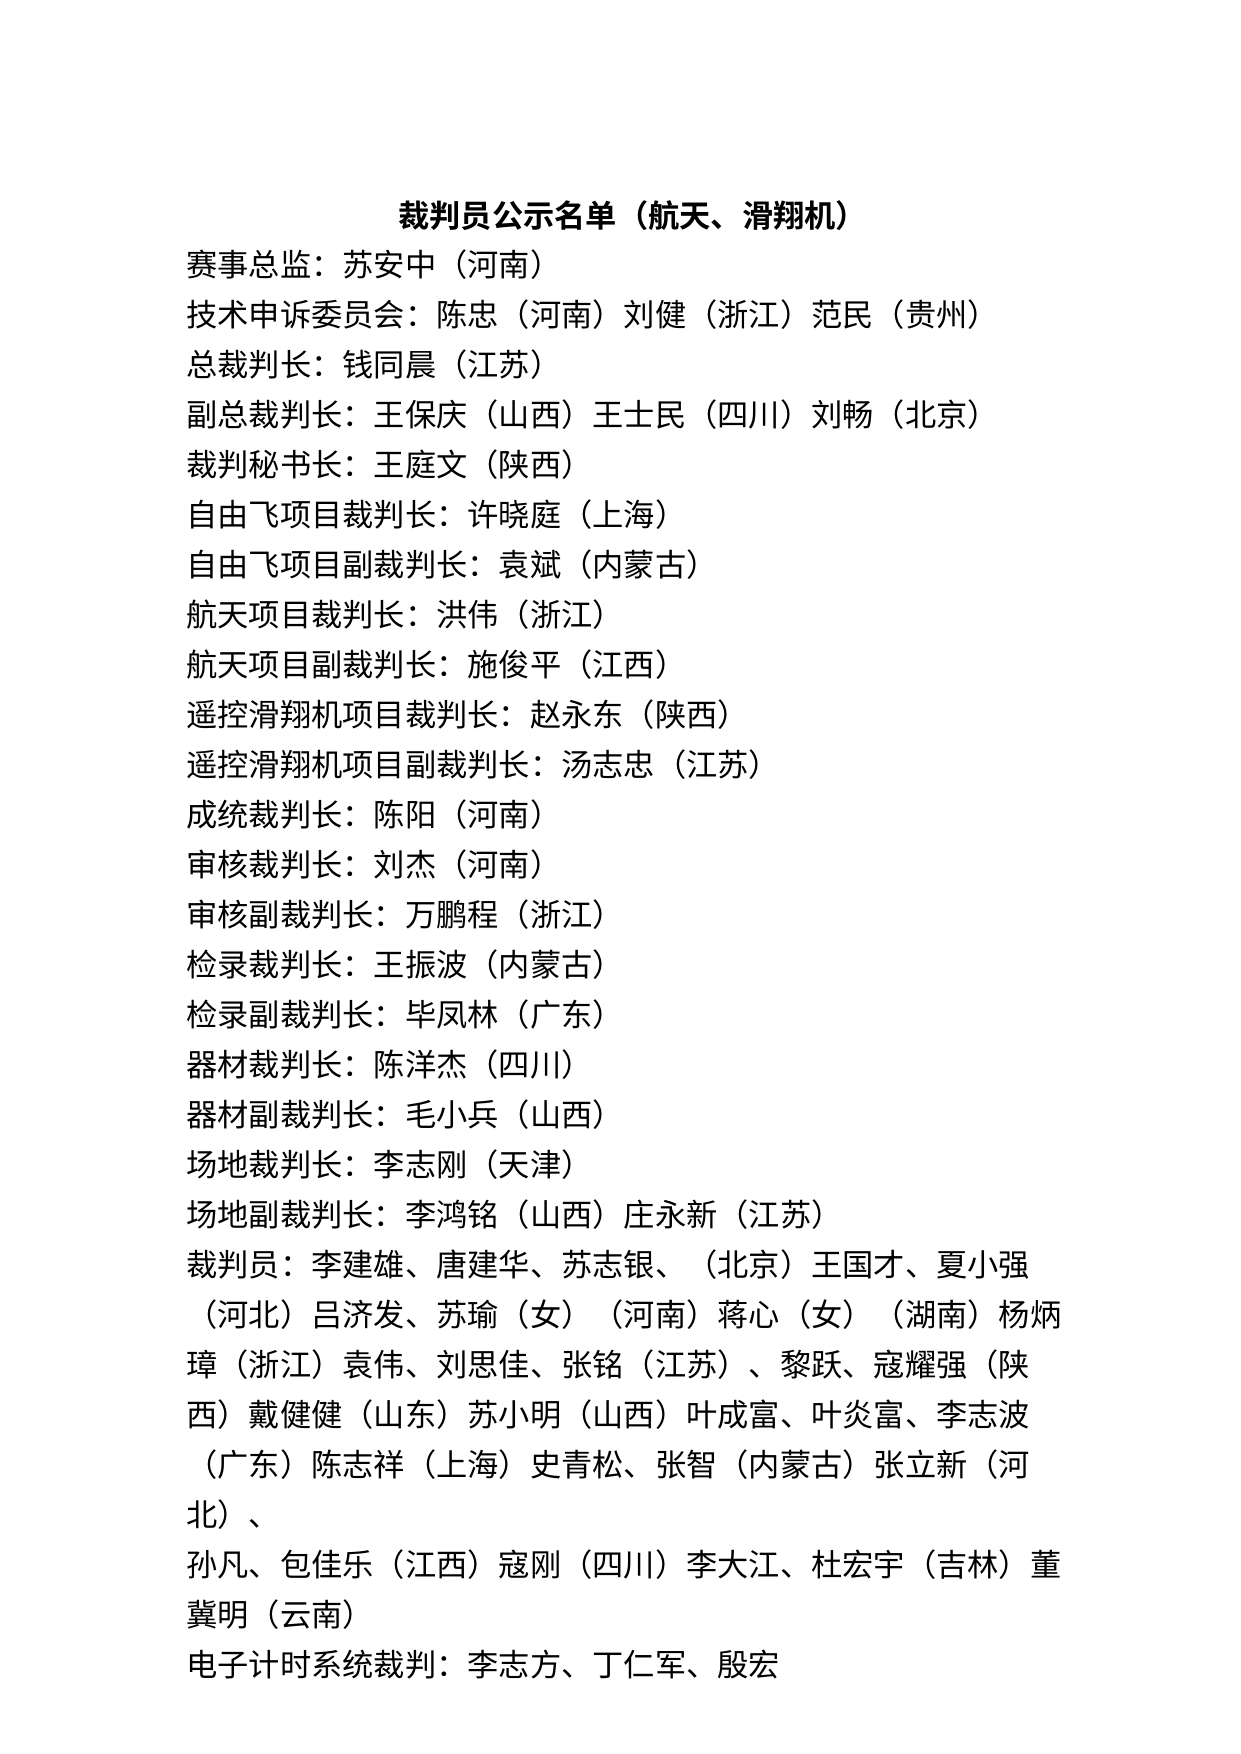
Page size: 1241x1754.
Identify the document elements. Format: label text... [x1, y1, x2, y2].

text 审核副裁判长：万鹏程（浙江） [186, 886, 1079, 936]
text 器材副裁判长：毛小兵（山西） [186, 1086, 1079, 1136]
text 检录裁判长：王振波（内蒙古） [186, 936, 1079, 986]
text 裁判秘书长：王庭文（陕西） [186, 436, 1079, 486]
text 自由飞项目裁判长：许晓庭（上海） [186, 486, 1079, 536]
text 遥控滑翔机项目副裁判长：汤志忠（江苏） [186, 736, 1079, 786]
text 自由飞项目副裁判长：袁斌（内蒙古） [186, 536, 1079, 586]
text 孙凡、包佳乐（江西）寇刚（四川）李大江、杜宏宇（吉林）董冀明（云南） [186, 1536, 1079, 1636]
text 检录副裁判长：毕凤林（广东） [186, 986, 1079, 1036]
text 裁判员公示名单（航天、滑翔机） [186, 193, 1079, 236]
text 技术申诉委员会：陈忠（河南）刘健（浙江）范民（贵州） [186, 286, 1079, 336]
text 遥控滑翔机项目裁判长：赵永东（陕西） [186, 686, 1079, 736]
text 成统裁判长：陈阳（河南） [186, 786, 1079, 836]
text 裁判员：李建雄、唐建华、苏志银、（北京）王国才、夏小强（河北）吕济发、苏瑜（女）（河南）蒋心（女）（湖南）杨炳璋（浙江）袁伟、刘思佳、张铭（江苏）、黎跃、寇耀强（陕西）戴健健（山东）苏小明（山西）叶成富、叶炎富、李志波（广东）陈志祥（上海）史青松、张智（内蒙古）张立新（河北）、 [186, 1236, 1079, 1536]
text 总裁判长：钱同晨（江苏） [186, 336, 1079, 386]
text 赛事总监：苏安中（河南） [186, 236, 1079, 286]
text 航天项目裁判长：洪伟（浙江） [186, 586, 1079, 636]
text 器材裁判长：陈洋杰（四川） [186, 1036, 1079, 1086]
text 电子计时系统裁判：李志方、丁仁军、殷宏 [186, 1636, 1079, 1686]
text 审核裁判长：刘杰（河南） [186, 836, 1079, 886]
text 副总裁判长：王保庆（山西）王士民（四川）刘畅（北京） [186, 386, 1079, 436]
text 航天项目副裁判长：施俊平（江西） [186, 636, 1079, 686]
text 场地裁判长：李志刚（天津） [186, 1136, 1079, 1186]
text 场地副裁判长：李鸿铭（山西）庄永新（江苏） [186, 1186, 1079, 1236]
